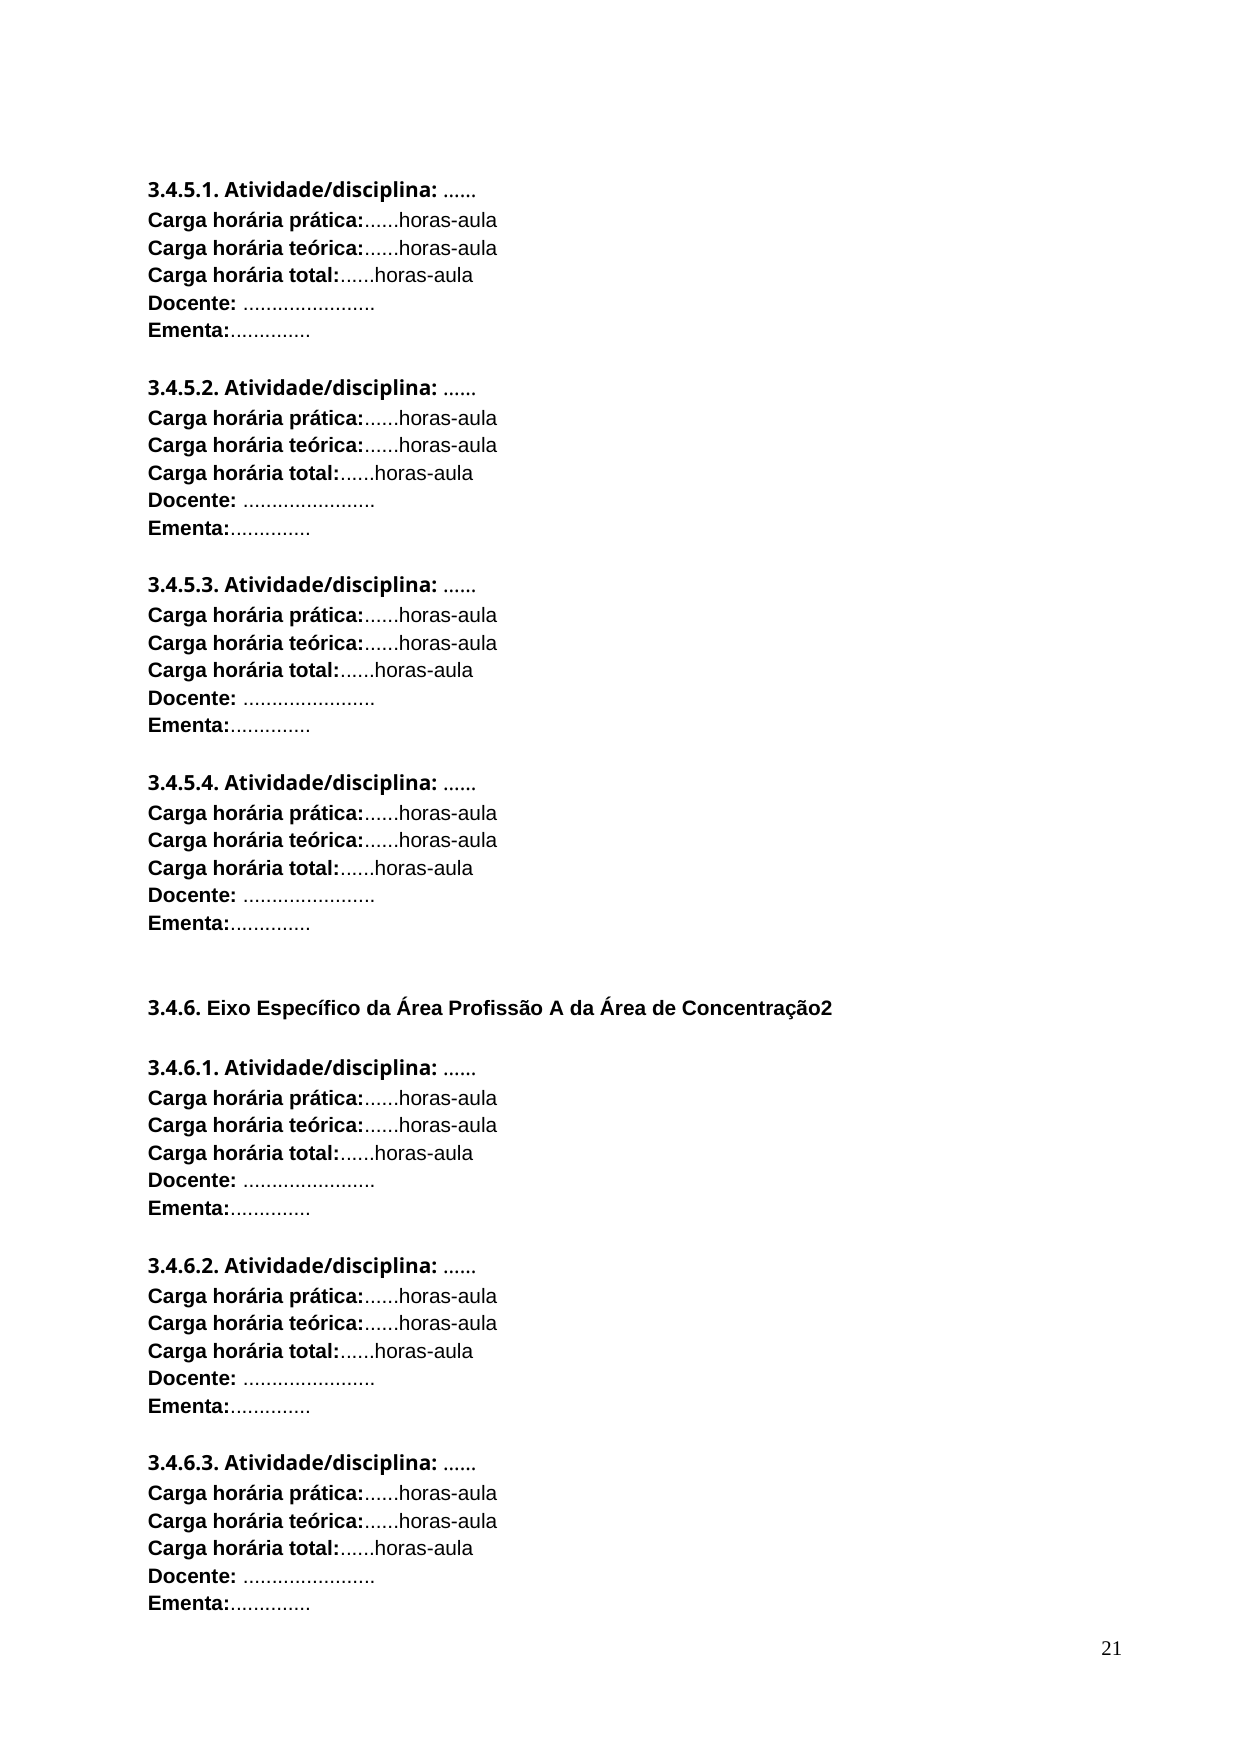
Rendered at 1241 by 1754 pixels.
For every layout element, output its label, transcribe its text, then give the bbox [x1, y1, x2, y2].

text 3.4.5.4. Atividade/disciplina: ...... [148, 768, 1122, 796]
text Carga horária total:......horas-aula [148, 856, 1122, 879]
text Carga horária prática:......horas-aula [148, 405, 1122, 429]
text Ementa:.............. [148, 1196, 1122, 1220]
text 3.4.6.2. Atividade/disciplina: ...... [148, 1251, 1122, 1279]
text Carga horária total:......horas-aula [148, 658, 1122, 682]
text Carga horária prática:......horas-aula [148, 801, 1122, 824]
text Carga horária total:......horas-aula [148, 1338, 1122, 1362]
text Ementa:.............. [148, 1591, 1122, 1615]
text Carga horária prática:......horas-aula [148, 208, 1122, 232]
text Docente: ....................... [148, 1563, 1122, 1587]
text Docente: ....................... [148, 290, 1122, 314]
text Docente: ....................... [148, 488, 1122, 512]
text 3.4.6.1. Atividade/disciplina: ...... [148, 1053, 1122, 1082]
text Carga horária teórica:......horas-aula [148, 235, 1122, 259]
text Carga horária total:......horas-aula [148, 1141, 1122, 1165]
text 3.4.5.3. Atividade/disciplina: ...... [148, 570, 1122, 599]
text 3.4.6. Eixo Específico da Área Profissão A da Área de Concentração2 [148, 993, 1122, 1022]
text 3.4.5.1. Atividade/disciplina: ...... [148, 175, 1122, 204]
text Carga horária prática:......horas-aula [148, 1481, 1122, 1505]
text Carga horária teórica:......horas-aula [148, 631, 1122, 654]
text Carga horária prática:......horas-aula [148, 603, 1122, 627]
text Ementa:.............. [148, 911, 1122, 934]
text Carga horária teórica:......horas-aula [148, 1113, 1122, 1137]
text 3.4.5.2. Atividade/disciplina: ...... [148, 373, 1122, 401]
text Carga horária teórica:......horas-aula [148, 433, 1122, 457]
text Carga horária total:......horas-aula [148, 460, 1122, 484]
text Carga horária teórica:......horas-aula [148, 828, 1122, 852]
text Carga horária teórica:......horas-aula [148, 1311, 1122, 1335]
text Ementa:.............. [148, 318, 1122, 342]
text Docente: ....................... [148, 1168, 1122, 1192]
text Ementa:.............. [148, 713, 1122, 737]
text Carga horária prática:......horas-aula [148, 1283, 1122, 1307]
text 3.4.6.3. Atividade/disciplina: ...... [148, 1448, 1122, 1477]
text Docente: ....................... [148, 1366, 1122, 1390]
text Carga horária total:......horas-aula [148, 263, 1122, 287]
text Ementa:.............. [148, 515, 1122, 539]
text Ementa:.............. [148, 1393, 1122, 1417]
text Docente: ....................... [148, 686, 1122, 709]
text Carga horária prática:......horas-aula [148, 1086, 1122, 1110]
text Carga horária teórica:......horas-aula [148, 1508, 1122, 1532]
text Docente: ....................... [148, 883, 1122, 907]
text Carga horária total:......horas-aula [148, 1536, 1122, 1560]
